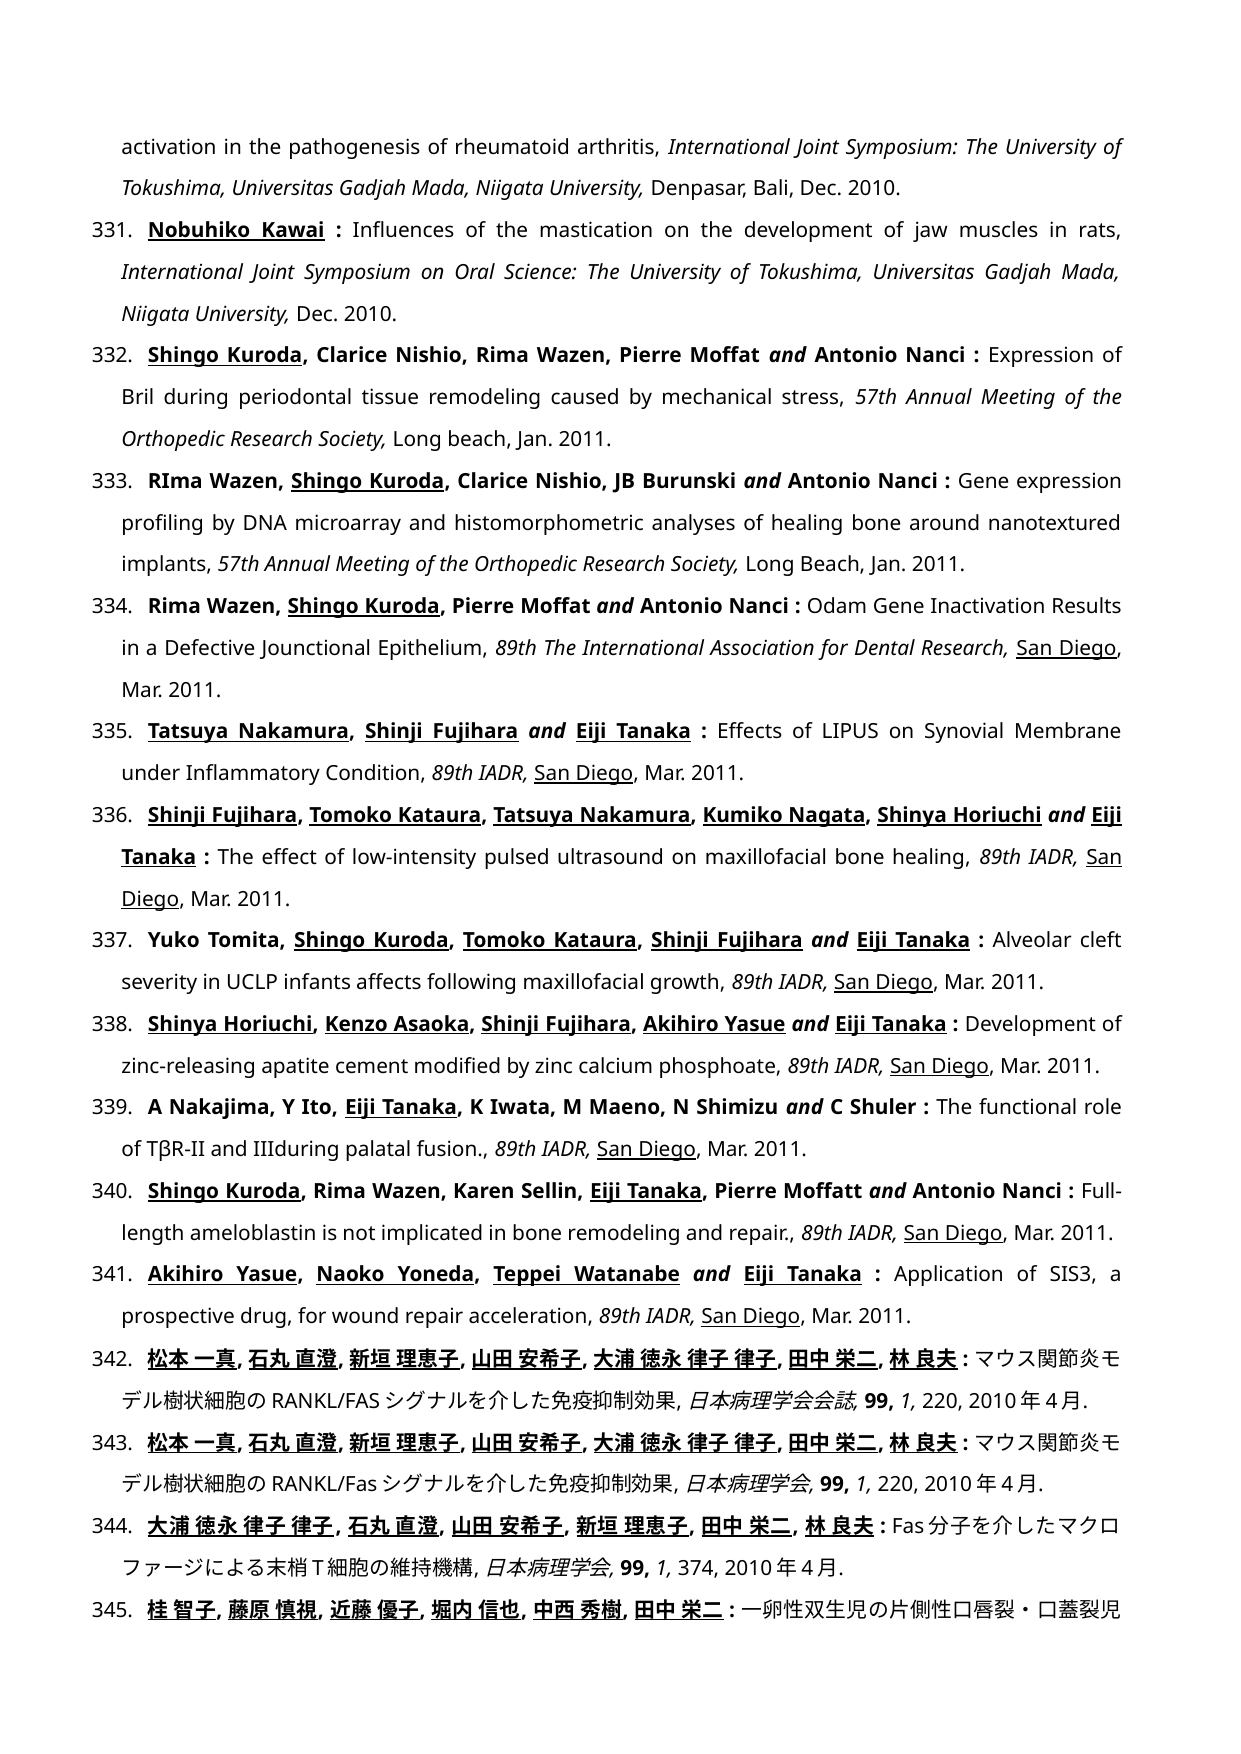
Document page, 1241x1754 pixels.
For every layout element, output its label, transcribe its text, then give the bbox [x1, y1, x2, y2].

list RIma Wazen, Shingo Kuroda, Clarice Nishio, JB Burunski and Antonio Nanci : Gene expression profiling by DNA microarray and histomorphometric analyses of healing bone around nanotextured implants, 57th Annual Meeting of the Orthopedic Research Society, Long Beach, Jan. 2011. [92, 459, 1122, 584]
list Shinji Fujihara, Tomoko Kataura, Tatsuya Nakamura, Kumiko Nagata, Shinya Horiuchi and Eiji Tanaka : The effect of low-intensity pulsed ultrasound on maxillofacial bone healing, 89th IADR, San Diego, Mar. 2011. [92, 793, 1122, 919]
list 松本 一真, 石丸 直澄, 新垣 理恵子, 山田 安希子, 大浦 徳永 律子 律子, 田中 栄二, 林 良夫 : マウス関節炎モデル樹状細胞のRANKL/FASシグナルを介した免疫抑制効果, 日本病理学会会誌, 99, 1, 220, 2010年4月. [92, 1336, 1122, 1420]
list Shingo Kuroda, Clarice Nishio, Rima Wazen, Pierre Moffat and Antonio Nanci : Expression of Bril during periodontal tissue remodeling caused by mechanical stress, 57th Annual Meeting of the Orthopedic Research Society, Long beach, Jan. 2011. [92, 334, 1122, 459]
list Rima Wazen, Shingo Kuroda, Pierre Moffat and Antonio Nanci : Odam Gene Inactivation Results in a Defective Jounctional Epithelium, 89th The International Association for Dental Research, San Diego, Mar. 2011. [92, 584, 1122, 710]
list Yuko Tomita, Shingo Kuroda, Tomoko Kataura, Shinji Fujihara and Eiji Tanaka : Alveolar cleft severity in UCLP infants affects following maxillofacial growth, 89th IADR, San Diego, Mar. 2011. [92, 919, 1122, 1002]
list A Nakajima, Y Ito, Eiji Tanaka, K Iwata, M Maeno, N Shimizu and C Shuler : The functional role of TβR-II and IIIduring palatal fusion., 89th IADR, San Diego, Mar. 2011. [92, 1086, 1122, 1169]
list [92, 1587, 1122, 1629]
list Shingo Kuroda, Rima Wazen, Karen Sellin, Eiji Tanaka, Pierre Moffatt and Antonio Nanci : Full-length ameloblastin is not implicated in bone remodeling and repair., 89th IADR, San Diego, Mar. 2011. [92, 1169, 1122, 1253]
list Tatsuya Nakamura, Shinji Fujihara and Eiji Tanaka : Effects of LIPUS on Synovial Membrane under Inflammatory Condition, 89th IADR, San Diego, Mar. 2011. [92, 710, 1122, 793]
list 大浦 徳永 律子 律子, 石丸 直澄, 山田 安希子, 新垣 理恵子, 田中 栄二, 林 良夫 : Fas分子を介したマクロファージによる末梢T細胞の維持機構, 日本病理学会, 99, 1, 374, 2010年4月. [92, 1503, 1122, 1587]
list Shinya Horiuchi, Kenzo Asaoka, Shinji Fujihara, Akihiro Yasue and Eiji Tanaka : Development of zinc-releasing apatite cement modified by zinc calcium phosphoate, 89th IADR, San Diego, Mar. 2011. [92, 1002, 1122, 1086]
list Nobuhiko Kawai : Influences of the mastication on the development of jaw muscles in rats, International Joint Symposium on Oral Science: The University of Tokushima, Universitas Gadjah Mada, Niigata University, Dec. 2010. [92, 209, 1122, 334]
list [92, 125, 1122, 209]
list 松本 一真, 石丸 直澄, 新垣 理恵子, 山田 安希子, 大浦 徳永 律子 律子, 田中 栄二, 林 良夫 : マウス関節炎モデル樹状細胞のRANKL/Fasシグナルを介した免疫抑制効果, 日本病理学会, 99, 1, 220, 2010年4月. [92, 1420, 1122, 1503]
list Akihiro Yasue, Naoko Yoneda, Teppei Watanabe and Eiji Tanaka : Application of SIS3, a prospective drug, for wound repair acceleration, 89th IADR, San Diego, Mar. 2011. [92, 1253, 1122, 1336]
